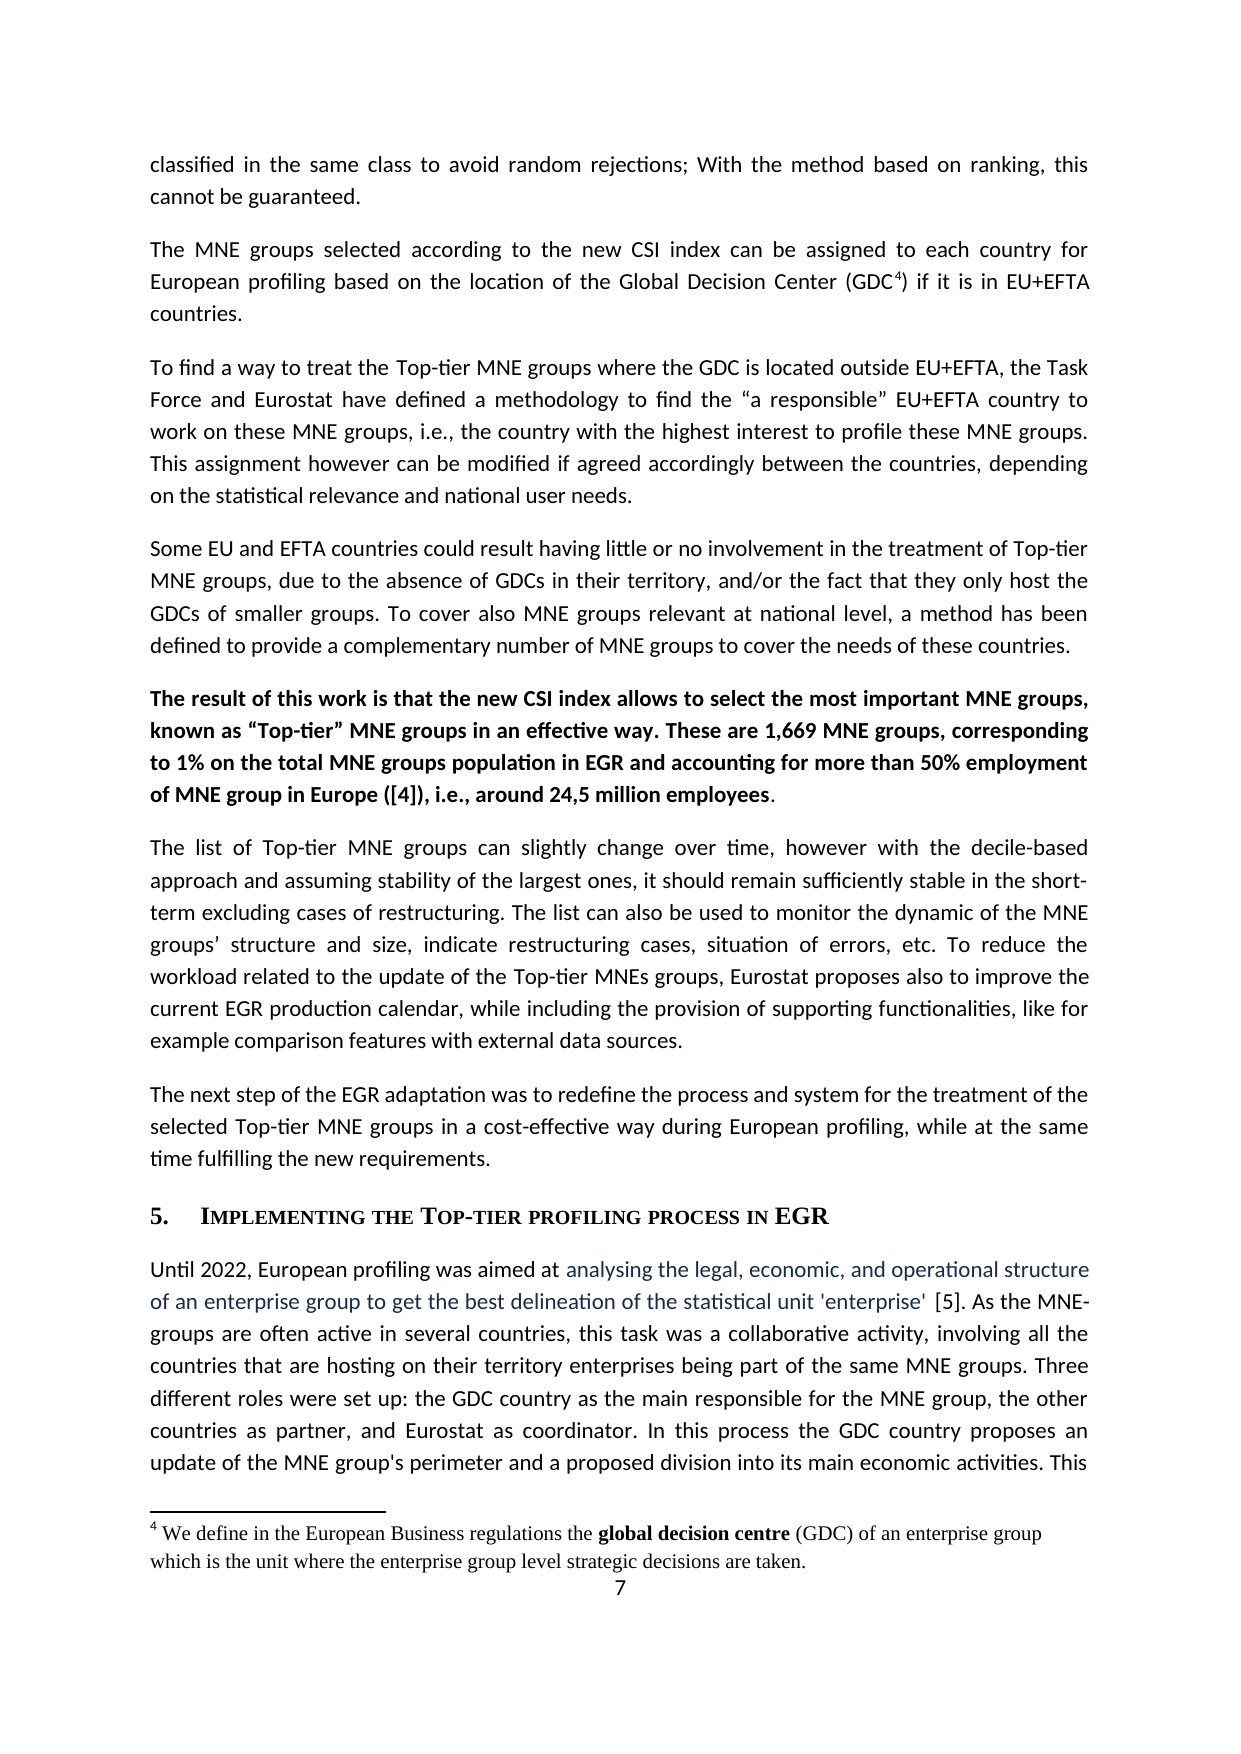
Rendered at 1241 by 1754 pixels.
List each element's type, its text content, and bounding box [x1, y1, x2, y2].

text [150, 1255, 1090, 1476]
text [150, 150, 1090, 210]
text Some EU and EFTA countries could result having little or no involvement in the treatment of Top-tier MNE groups, due to the absence of GDCs in their territory, and/or the fact that they only host the GDCs of smaller groups. To cover also MNE groups relevant at national level, a method has been defined to provide a complementary number of MNE groups to cover the needs of these countries. [150, 534, 1090, 659]
text To find a way to treat the Top-tier MNE groups where the GDC is located outside EU+EFTA, the Task Force and Eurostat have defined a methodology to find the “a responsible” EU+EFTA country to work on these MNE groups, i.e., the country with the highest interest to profile these MNE groups. This assignment however can be modified if agreed accordingly between the countries, depending on the statistical relevance and national user needs. [150, 353, 1090, 509]
text The next step of the EGR adaptation was to redefine the process and system for the treatment of the selected Top-tier MNE groups in a cost-effective way during European profiling, while at the same time fulfilling the new requirements. [150, 1080, 1090, 1172]
text The list of Top-tier MNE groups can slightly change over time, however with the decile-based approach and assuming stability of the largest ones, it should remain sufficiently stable in the short-term excluding cases of restructuring. The list can also be used to monitor the dynamic of the MNE groups’ structure and size, indicate restructuring cases, situation of errors, etc. To reduce the workload related to the update of the Top-tier MNEs groups, Eurostat proposes also to improve the current EGR production calendar, while including the provision of supporting functionalities, like for example comparison features with external data sources. [150, 833, 1090, 1055]
subtitle Implementing the Top-tier profiling process in EGR [150, 1201, 1090, 1230]
text The MNE groups selected according to the new CSI index can be assigned to each country for European profiling based on the location of the Global Decision Center (GDC) if it is in EU+EFTA countries. [150, 235, 1090, 328]
text The result of this work is that the new CSI index allows to select the most important MNE groups, known as “Top-tier” MNE groups in an effective way. These are 1,669 MNE groups, corresponding to 1% on the total MNE groups population in EGR and accounting for more than 50% employment of MNE group in Europe ([4]), i.e., around 24,5 million employees. [150, 684, 1090, 808]
